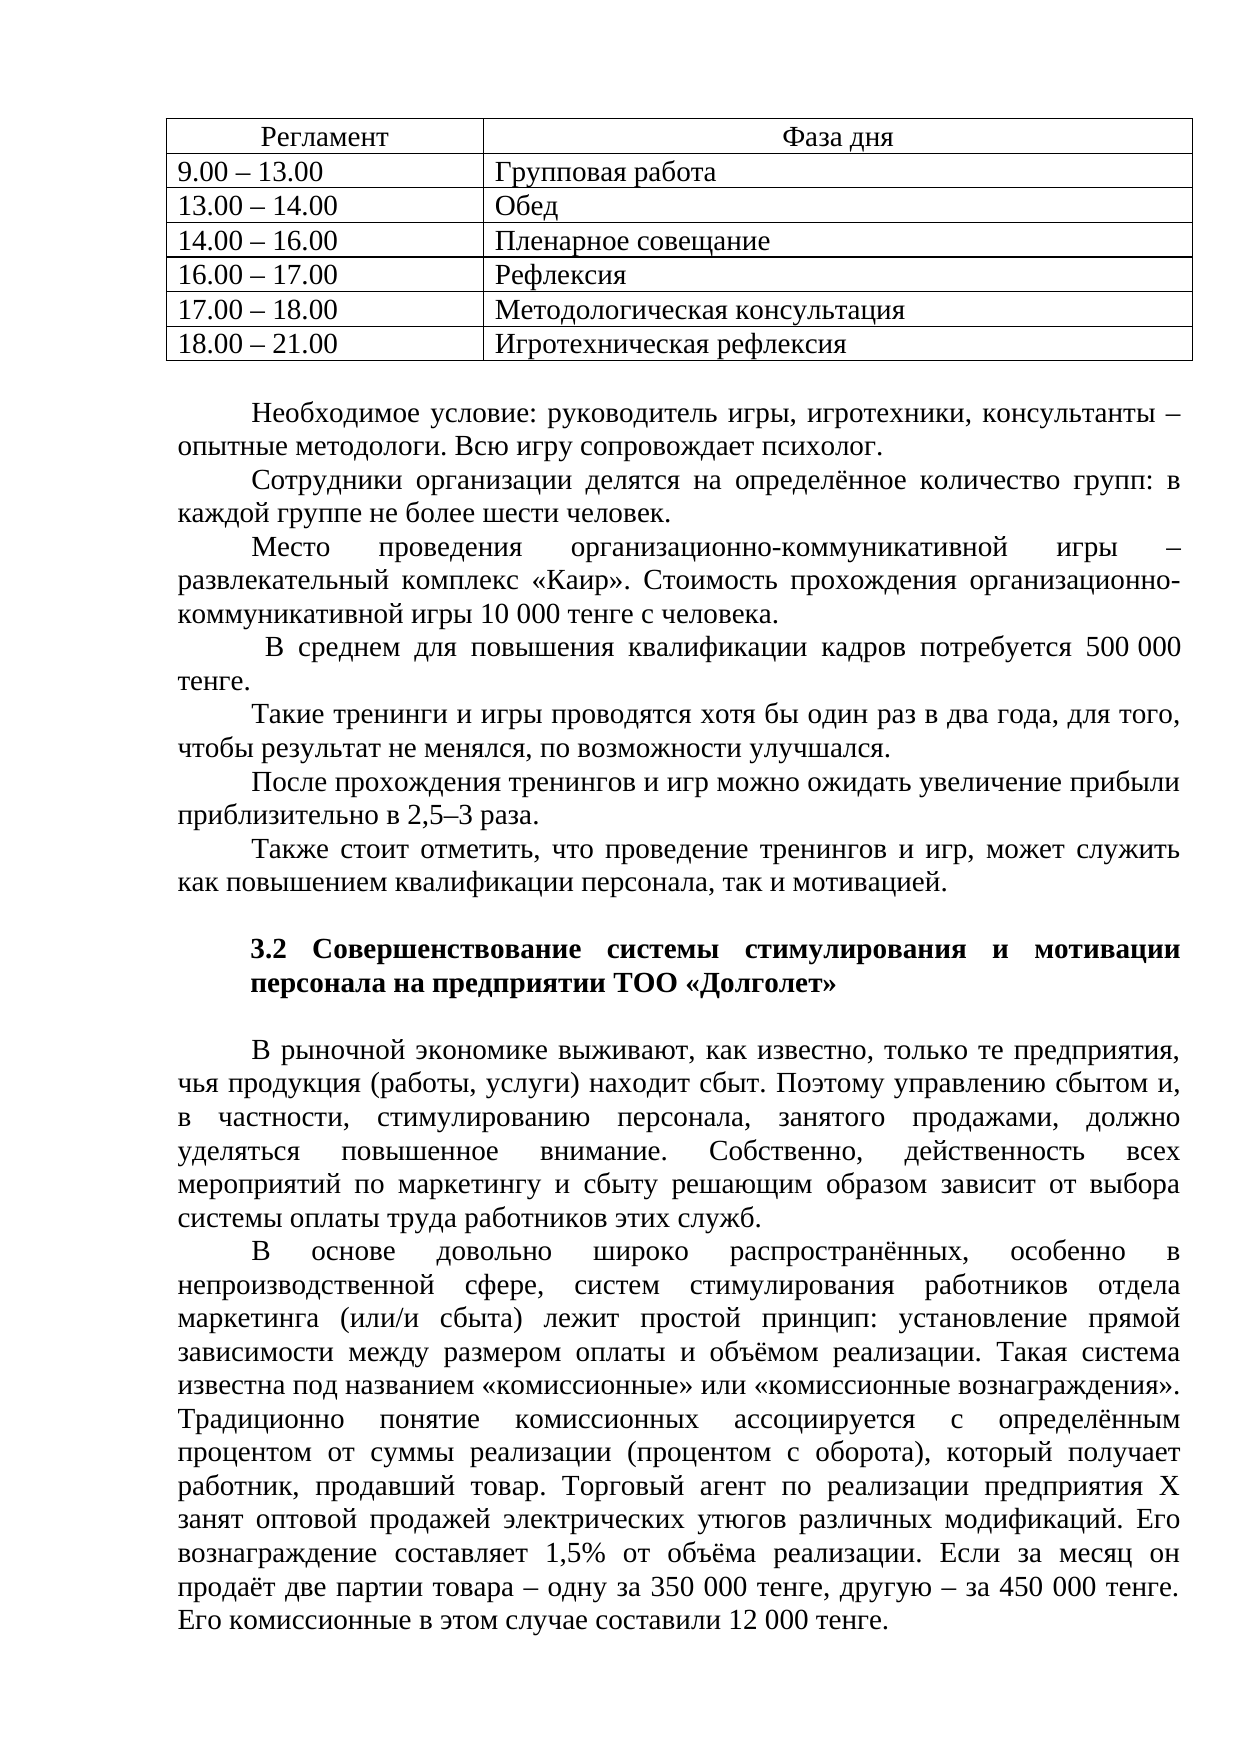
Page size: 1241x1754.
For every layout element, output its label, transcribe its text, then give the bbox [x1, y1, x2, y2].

text 3.2 Совершенствование системы стимулирования и мотивации персонала на предприятии ТОО «Долголет» [250, 931, 1181, 998]
table_cell Групповая работа [484, 154, 1192, 187]
table_header Регламент [167, 119, 483, 153]
text В рыночной экономике выживают, как известно, только те предприятия, чья продукция (работы, услуги) находит сбыт. Поэтому управлению сбытом и, в частности, стимулированию персонала, занятого продажами, должно уделяться повышенное внимание. Собственно, действенность всех мероприятий по маркетингу и сбыту решающим образом зависит от выбора системы оплаты труда работников этих служб. [177, 1032, 1181, 1233]
text Необходимое условие: руководитель игры, игротехники, консультанты – опытные методологи. Всю игру сопровождает психолог. [177, 395, 1181, 462]
text В основе довольно широко распространённых, особенно в непроизводственной сфере, систем стимулирования работников отдела маркетинга (или/и сбыта) лежит простой принцип: установление прямой зависимости между размером оплаты и объёмом реализации. Такая система известна под названием «комиссионные» или «комиссионные вознаграждения». Традиционно понятие комиссионных ассоциируется с определённым процентом от суммы реализации (процентом с оборота), который получает работник, продавший товар. Торговый агент по реализации предприятия Х занят оптовой продажей электрических утюгов различных модификаций. Его вознаграждение составляет 1,5% от объёма реализации. Если за месяц он продаёт две партии товара – одну за 350 000 тенге, другую – за 450 000 тенге. Его комиссионные в этом случае составили 12 000 тенге. [177, 1233, 1181, 1636]
table_cell Пленарное совещание [484, 223, 1192, 256]
text Такие тренинги и игры проводятся хотя бы один раз в два года, для того, чтобы результат не менялся, по возможности улучшался. [177, 697, 1181, 764]
table_cell Рефлексия [484, 258, 1192, 291]
table_cell Обед [484, 188, 1192, 222]
text Место проведения организационно-коммуникативной игры – развлекательный комплекс «Каир». Стоимость прохождения организационно-коммуникативной игры 10 000 тенге с человека. [177, 529, 1181, 629]
text После прохождения тренингов и игр можно ожидать увеличение прибыли приблизительно в 2,5–3 раза. [177, 764, 1181, 831]
table_cell 18.00 – 21.00 [167, 327, 483, 360]
text Сотрудники организации делятся на определённое количество групп: в каждой группе не более шести человек. [177, 462, 1181, 529]
table_cell 16.00 – 17.00 [167, 258, 483, 291]
table_cell 13.00 – 14.00 [167, 188, 483, 222]
table_cell 14.00 – 16.00 [167, 223, 483, 256]
table_cell Игротехническая рефлексия [484, 327, 1192, 360]
text Также стоит отметить, что проведение тренингов и игр, может служить как повышением квалификации персонала, так и мотивацией. [177, 831, 1181, 898]
text В среднем для повышения квалификации кадров потребуется 500 000 тенге. [177, 629, 1181, 697]
table_cell Методологическая консультация [484, 292, 1192, 326]
table_cell 17.00 – 18.00 [167, 292, 483, 326]
table_cell 9.00 – 13.00 [167, 154, 483, 187]
table_header Фаза дня [484, 119, 1192, 153]
